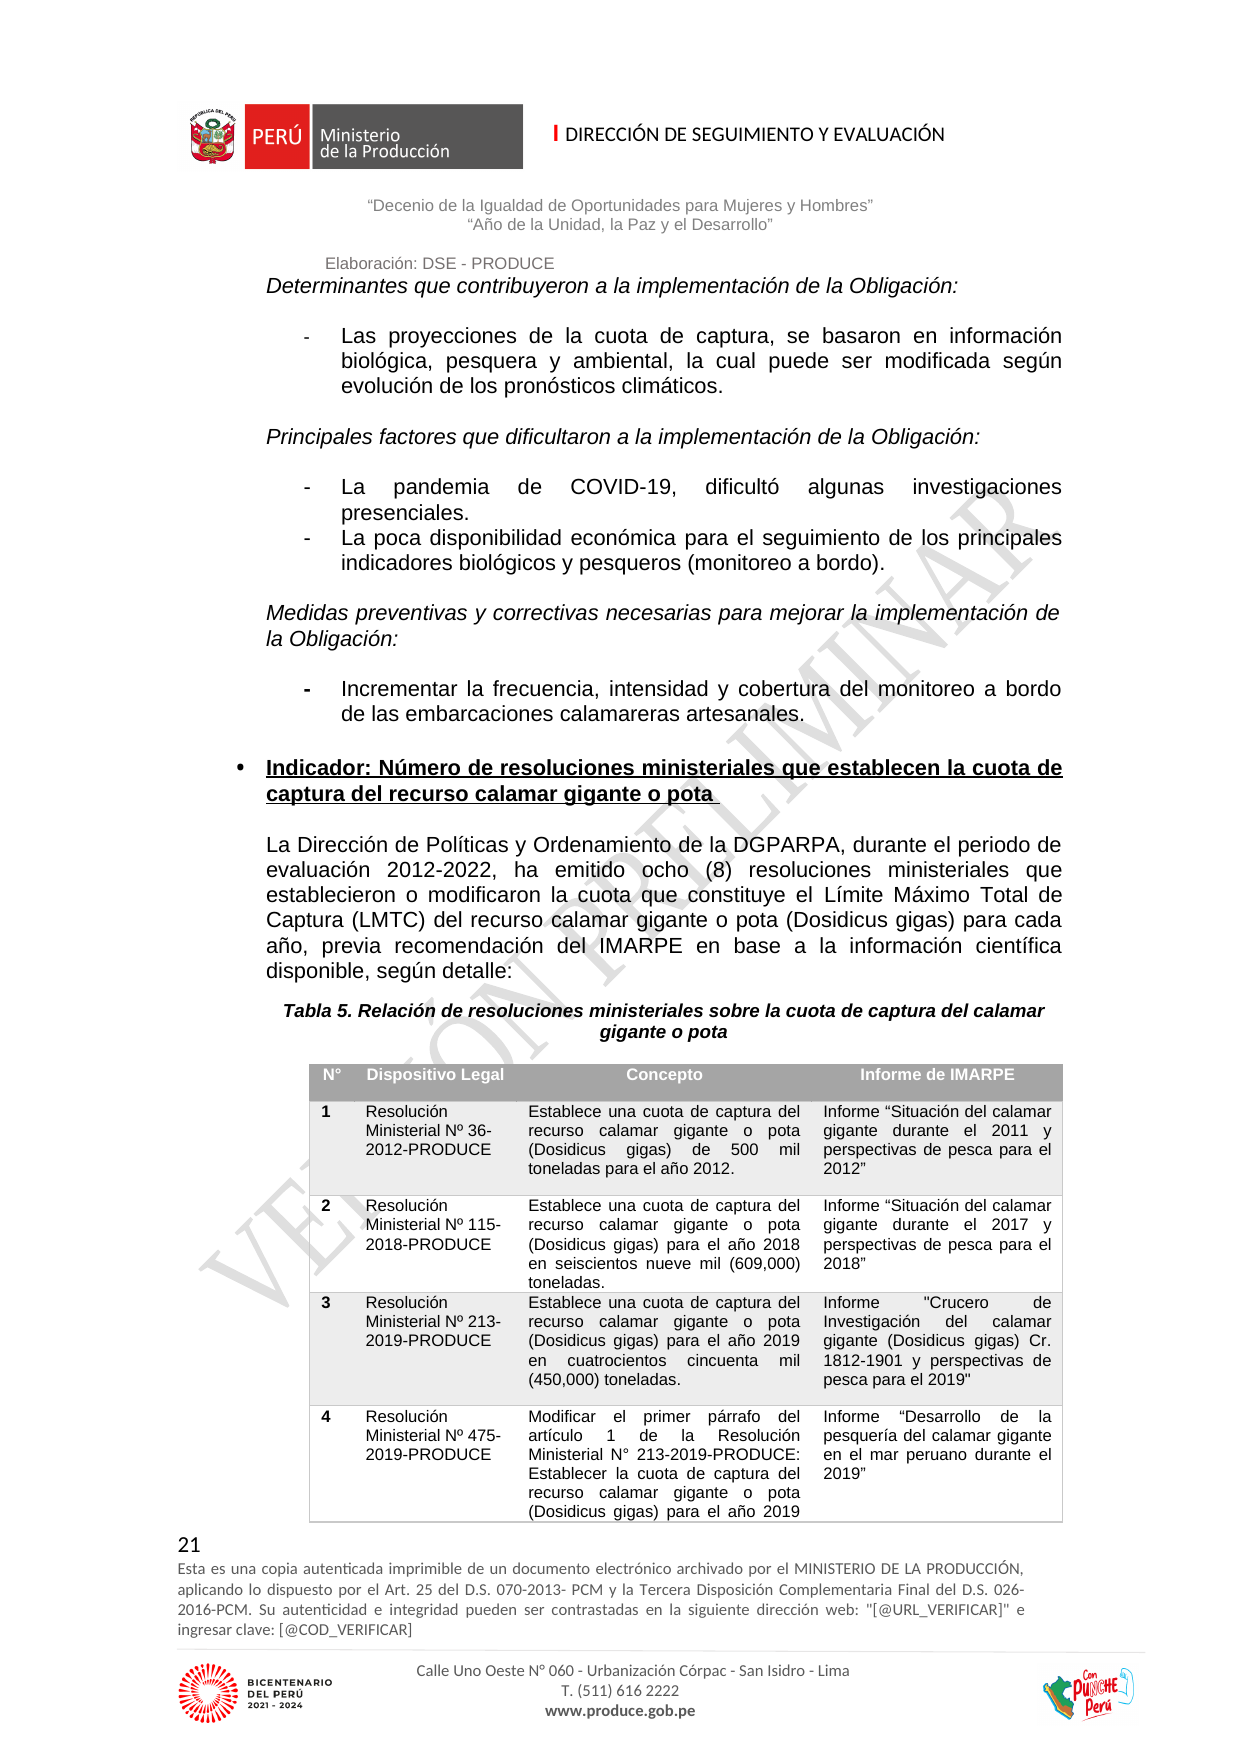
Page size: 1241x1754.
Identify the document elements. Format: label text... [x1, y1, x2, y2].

list Determinantes que contribuyeron a la implementación de la Obligación: [266, 273, 1063, 298]
table_cell 4 [310, 1406, 354, 1521]
list Medidas preventivas y correctivas necesarias para mejorar la implementación de la Obligación: [266, 600, 1063, 651]
table_header Concepto [517, 1065, 811, 1101]
list Elaboración: DSE - PRODUCE [325, 253, 1063, 273]
picture [177, 101, 526, 172]
picture [178, 1663, 332, 1723]
table_cell Resolución Ministerial Nº 115-2018-PRODUCE [354, 1196, 517, 1292]
table_cell Informe “Desarrollo de la pesquería del calamar gigante en el mar peruano durante el 2019” [812, 1406, 1062, 1521]
table_header N° [310, 1065, 354, 1101]
list Las proyecciones de la cuota de captura, se basaron en información biológica, pesquera y ambiental, la cual puede ser modificada según evolución de los pronósticos climáticos. [303, 323, 1063, 399]
list Incrementar la frecuencia, intensidad y cobertura del monitoreo a bordo de las embarcaciones calamareras artesanales. [303, 676, 1063, 726]
table_cell 2 [310, 1196, 354, 1292]
table_cell Informe "Crucero de Investigación del calamar gigante (Dosidicus gigas) Cr. 1812-1901 y perspectivas de pesca para el 2019" [812, 1293, 1062, 1405]
table_cell Informe “Situación del calamar gigante durante el 2011 y perspectivas de pesca para el 2012” [812, 1102, 1062, 1195]
list La pandemia de COVID-19, dificultó algunas investigaciones presenciales. [303, 474, 1063, 525]
list Indicador: Número de resoluciones ministeriales que establecen la cuota de captura del recurso calamar gigante o pota [236, 752, 1063, 807]
table_cell 3 [310, 1293, 354, 1405]
list La poca disponibilidad económica para el seguimiento de los principales indicadores biológicos y pesqueros (monitoreo a bordo). [303, 525, 1063, 575]
table_cell 1 [310, 1102, 354, 1195]
table_cell Informe “Situación del calamar gigante durante el 2017 y perspectivas de pesca para el 2018” [812, 1196, 1062, 1292]
picture [1036, 1663, 1140, 1726]
list La Dirección de Políticas y Ordenamiento de la DGPARPA, durante el periodo de evaluación 2012-2022, ha emitido ocho (8) resoluciones ministeriales que establecieron o modificaron la cuota que constituye el Límite Máximo Total de Captura (LMTC) del recurso calamar gigante o pota (Dosidicus gigas) para cada año, previa recomendación del IMARPE en base a la información científica disponible, según detalle: [266, 832, 1063, 983]
table_cell Establece una cuota de captura del recurso calamar gigante o pota (Dosidicus gigas) para el año 2019 en cuatrocientos cincuenta mil (450,000) toneladas. [517, 1293, 812, 1405]
list Principales factores que dificultaron a la implementación de la Obligación: [266, 424, 1063, 449]
table_cell Resolución Ministerial Nº 36-2012-PRODUCE [354, 1102, 517, 1195]
table_cell Establece una cuota de captura del recurso calamar gigante o pota (Dosidicus gigas) de 500 mil toneladas para el año 2012. [517, 1102, 812, 1195]
table_cell Resolución Ministerial Nº 475-2019-PRODUCE [354, 1406, 517, 1521]
table_header Informe de IMARPE [812, 1065, 1062, 1101]
table_header Dispositivo Legal [355, 1065, 516, 1101]
table_cell Resolución Ministerial Nº 213-2019-PRODUCE [354, 1293, 517, 1405]
table_cell Establece una cuota de captura del recurso calamar gigante o pota (Dosidicus gigas) para el año 2018 en seiscientos nueve mil (609,000) toneladas. [517, 1196, 812, 1292]
